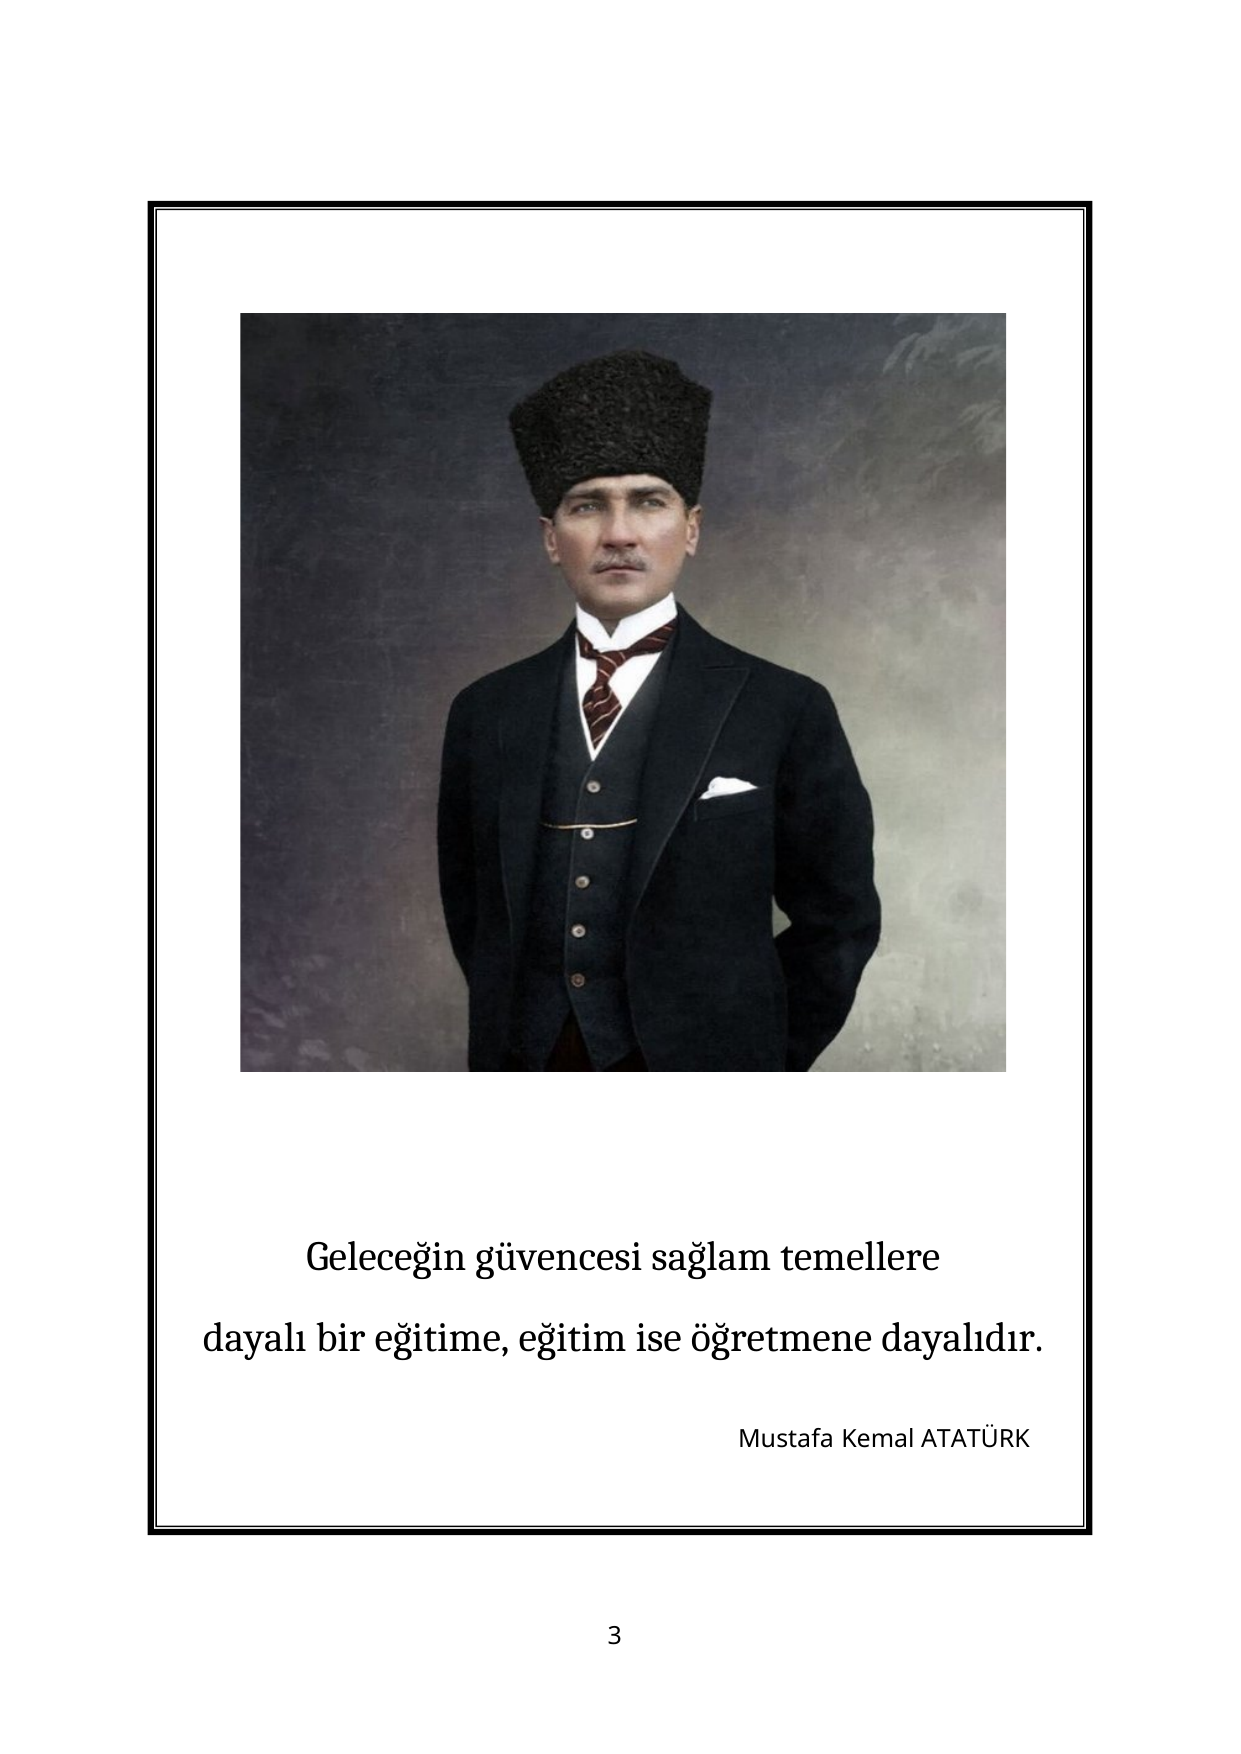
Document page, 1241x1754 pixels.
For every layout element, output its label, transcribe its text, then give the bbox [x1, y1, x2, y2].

text Geleceğin güvencesi sağlam temellere [48, 1233, 1198, 1281]
picture [240, 313, 1007, 1072]
text dayalı bir eğitime, eğitim ise öğretmene dayalıdır. [48, 1314, 1198, 1362]
text Mustafa Kemal ATATÜRK [239, 1421, 1198, 1455]
